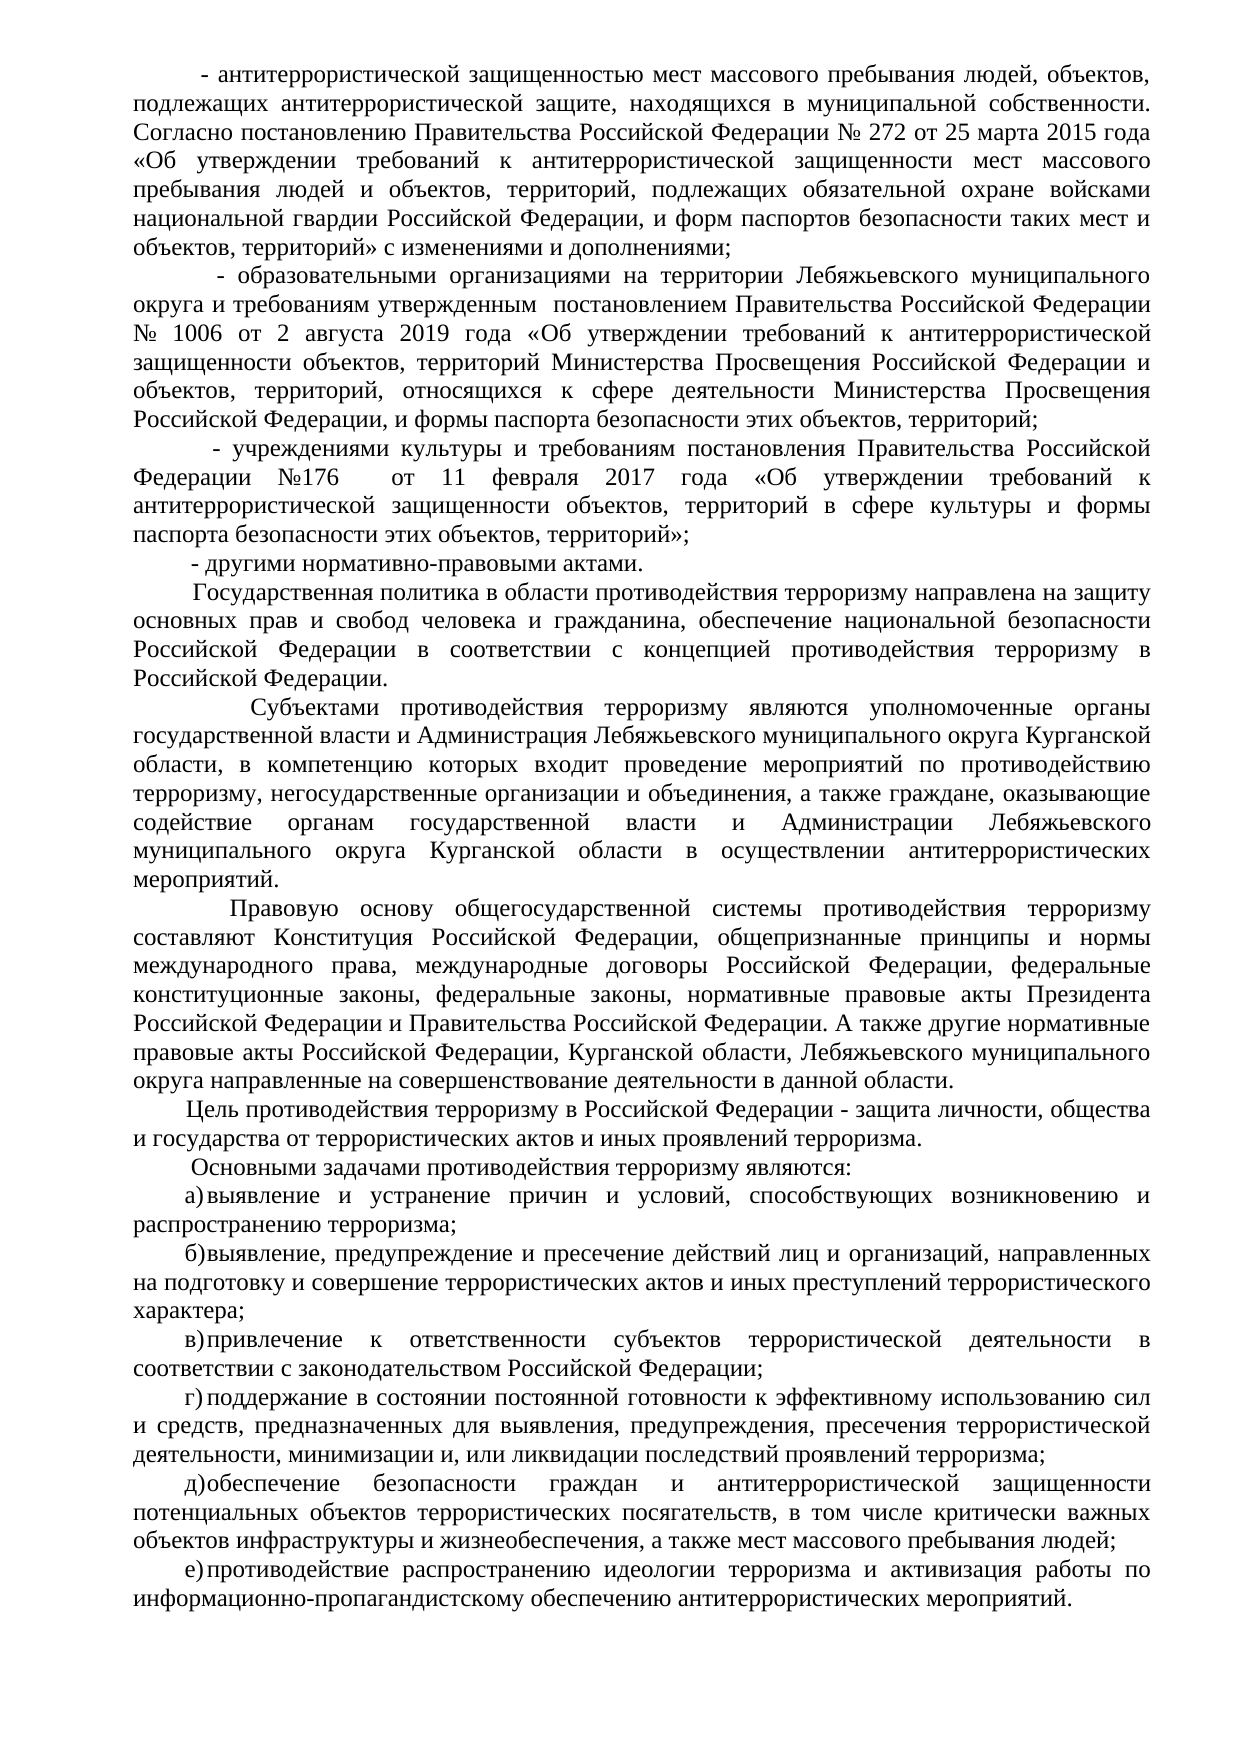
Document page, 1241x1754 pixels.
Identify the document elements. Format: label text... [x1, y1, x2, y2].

subtitle б) выявление, предупреждение и пресечение действий лиц и организаций, направленных на подготовку и совершение террористических актов и иных преступлений террористического характера; [133, 1238, 1152, 1324]
subtitle Субъектами противодействия терроризму являются уполномоченные органы государственной власти и Администрация Лебяжьевского муниципального округа Курганской области, в компетенцию которых входит проведение мероприятий по противодействию терроризму, негосударственные организации и объединения, а также граждане, оказывающие содействие органам государственной власти и Администрации Лебяжьевского муниципального округа Курганской области в осуществлении антитеррористических мероприятий. [133, 692, 1152, 893]
subtitle Государственная политика в области противодействия терроризму направлена на защиту основных прав и свобод человека и гражданина, обеспечение национальной безопасности Российской Федерации в соответствии с концепцией противодействия терроризму в Российской Федерации. [133, 577, 1152, 692]
subtitle Правовую основу общегосударственной системы противодействия терроризму составляют Конституция Российской Федерации, общепризнанные принципы и нормы международного права, международные договоры Российской Федерации, федеральные конституционные законы, федеральные законы, нормативные правовые акты Президента Российской Федерации и Правительства Российской Федерации. А также другие нормативные правовые акты Российской Федерации, Курганской области, Лебяжьевского муниципального округа направленные на совершенствование деятельности в данной области. [133, 893, 1152, 1094]
subtitle - другими нормативно-правовыми актами. [133, 548, 1152, 577]
subtitle е) противодействие распространению идеологии терроризма и активизация работы по информационно-пропагандистскому обеспечению антитеррористических мероприятий. [133, 1554, 1152, 1612]
subtitle а) выявление и устранение причин и условий, способствующих возникновению и распространению терроризма; [133, 1180, 1152, 1238]
subtitle Основными задачами противодействия терроризму являются: [133, 1152, 1152, 1180]
subtitle Цель противодействия терроризму в Российской Федерации - защита личности, общества и государства от террористических актов и иных проявлений терроризма. [133, 1094, 1152, 1152]
subtitle - учреждениями культуры и требованиям постановления Правительства Российской Федерации №176 от 11 февраля 2017 года «Об утверждении требований к антитеррористической защищенности объектов, территорий в сфере культуры и формы паспорта безопасности этих объектов, территорий»; [133, 433, 1152, 548]
subtitle г) поддержание в состоянии постоянной готовности к эффективному использованию сил и средств, предназначенных для выявления, предупреждения, пресечения террористической деятельности, минимизации и, или ликвидации последствий проявлений терроризма; [133, 1382, 1152, 1468]
subtitle - образовательными организациями на территории Лебяжьевского муниципального округа и требованиям утвержденным постановлением Правительства Российской Федерации № 1006 от 2 августа 2019 года «Об утверждении требований к антитеррористической защищенности объектов, территорий Министерства Просвещения Российской Федерации и объектов, территорий, относящихся к сфере деятельности Министерства Просвещения Российской Федерации, и формы паспорта безопасности этих объектов, территорий; [133, 260, 1152, 433]
subtitle д) обеспечение безопасности граждан и антитеррористической защищенности потенциальных объектов террористических посягательств, в том числе критически важных объектов инфраструктуры и жизнеобеспечения, а также мест массового пребывания людей; [133, 1468, 1152, 1554]
subtitle в) привлечение к ответственности субъектов террористической деятельности в соответствии с законодательством Российской Федерации; [133, 1324, 1152, 1382]
subtitle - антитеррористической защищенностью мест массового пребывания людей, объектов, подлежащих антитеррористической защите, находящихся в муниципальной собственности. Согласно постановлению Правительства Российской Федерации № 272 от 25 марта 2015 года «Об утверждении требований к антитеррористической защищенности мест массового пребывания людей и объектов, территорий, подлежащих обязательной охране войсками национальной гвардии Российской Федерации, и форм паспортов безопасности таких мест и объектов, территорий» с изменениями и дополнениями; [133, 59, 1152, 260]
